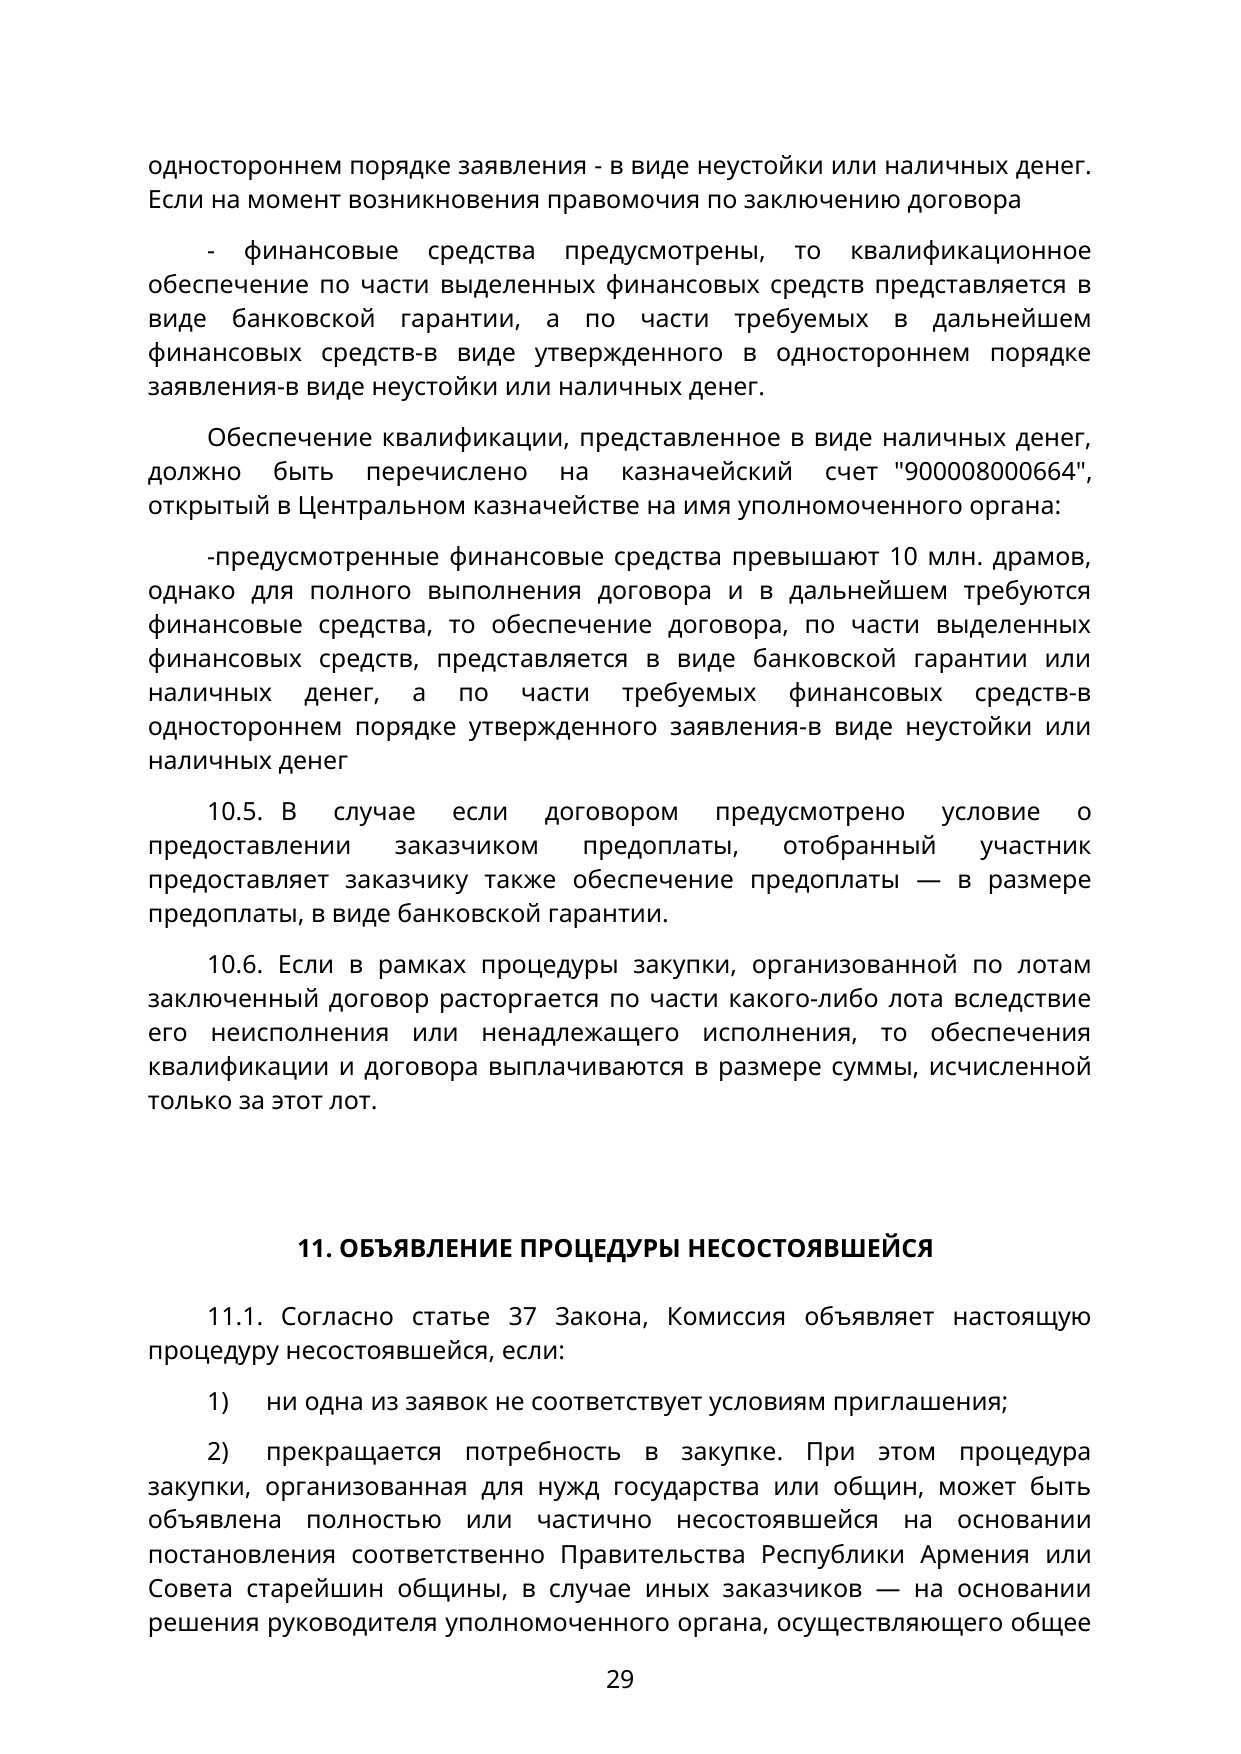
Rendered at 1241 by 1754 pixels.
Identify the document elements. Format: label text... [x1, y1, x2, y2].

text 11.1. Согласно статье 37 Закона, Комиссия объявляет настоящую процедуру несостоявшейся, если: [148, 1298, 1092, 1367]
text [148, 148, 1092, 216]
text 1) ни одна из заявок не соответствует условиям приглашения; [148, 1383, 1092, 1417]
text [148, 1434, 1092, 1638]
text -предусмотренные финансовые средства превышают 10 млн. драмов, однако для полного выполнения договора и в дальнейшем требуются финансовые средства, то обеспечение договора, по части выделенных финансовых средств, представляется в виде банковской гарантии или наличных денег, а по части требуемых финансовых средств-в одностороннем порядке утвержденного заявления-в виде неустойки или наличных денег [148, 538, 1092, 777]
text - финансовые средства предусмотрены, то квалификационное обеспечение по части выделенных финансовых средств представляется в виде банковской гарантии, а по части требуемых в дальнейшем финансовых средств-в виде утвержденного в одностороннем порядке заявления-в виде неустойки или наличных денег. [148, 232, 1092, 403]
text 10.6. Если в рамках процедуры закупки, организованной по лотам заключенный договор расторгается по части какого-либо лота вследствие его неисполнения или ненадлежащего исполнения, то обеспечения квалификации и договора выплачиваются в размере суммы, исчисленной только за этот лот. [148, 947, 1092, 1117]
text Обеспечение квалификации, представленное в виде наличных денег, должно быть перечислено на казначейский счет "900008000664", открытый в Центральном казначействе на имя уполномоченного органа: [148, 419, 1092, 522]
text 10.5. В случае если договором предусмотрено условие о предоставлении заказчиком предоплаты, отобранный участник предоставляет заказчику также обеспечение предоплаты — в размере предоплаты, в виде банковской гарантии. [148, 794, 1092, 930]
text 11. ОБЪЯВЛЕНИЕ ПРОЦЕДУРЫ НЕСОСТОЯВШЕЙСЯ [148, 1230, 1092, 1264]
